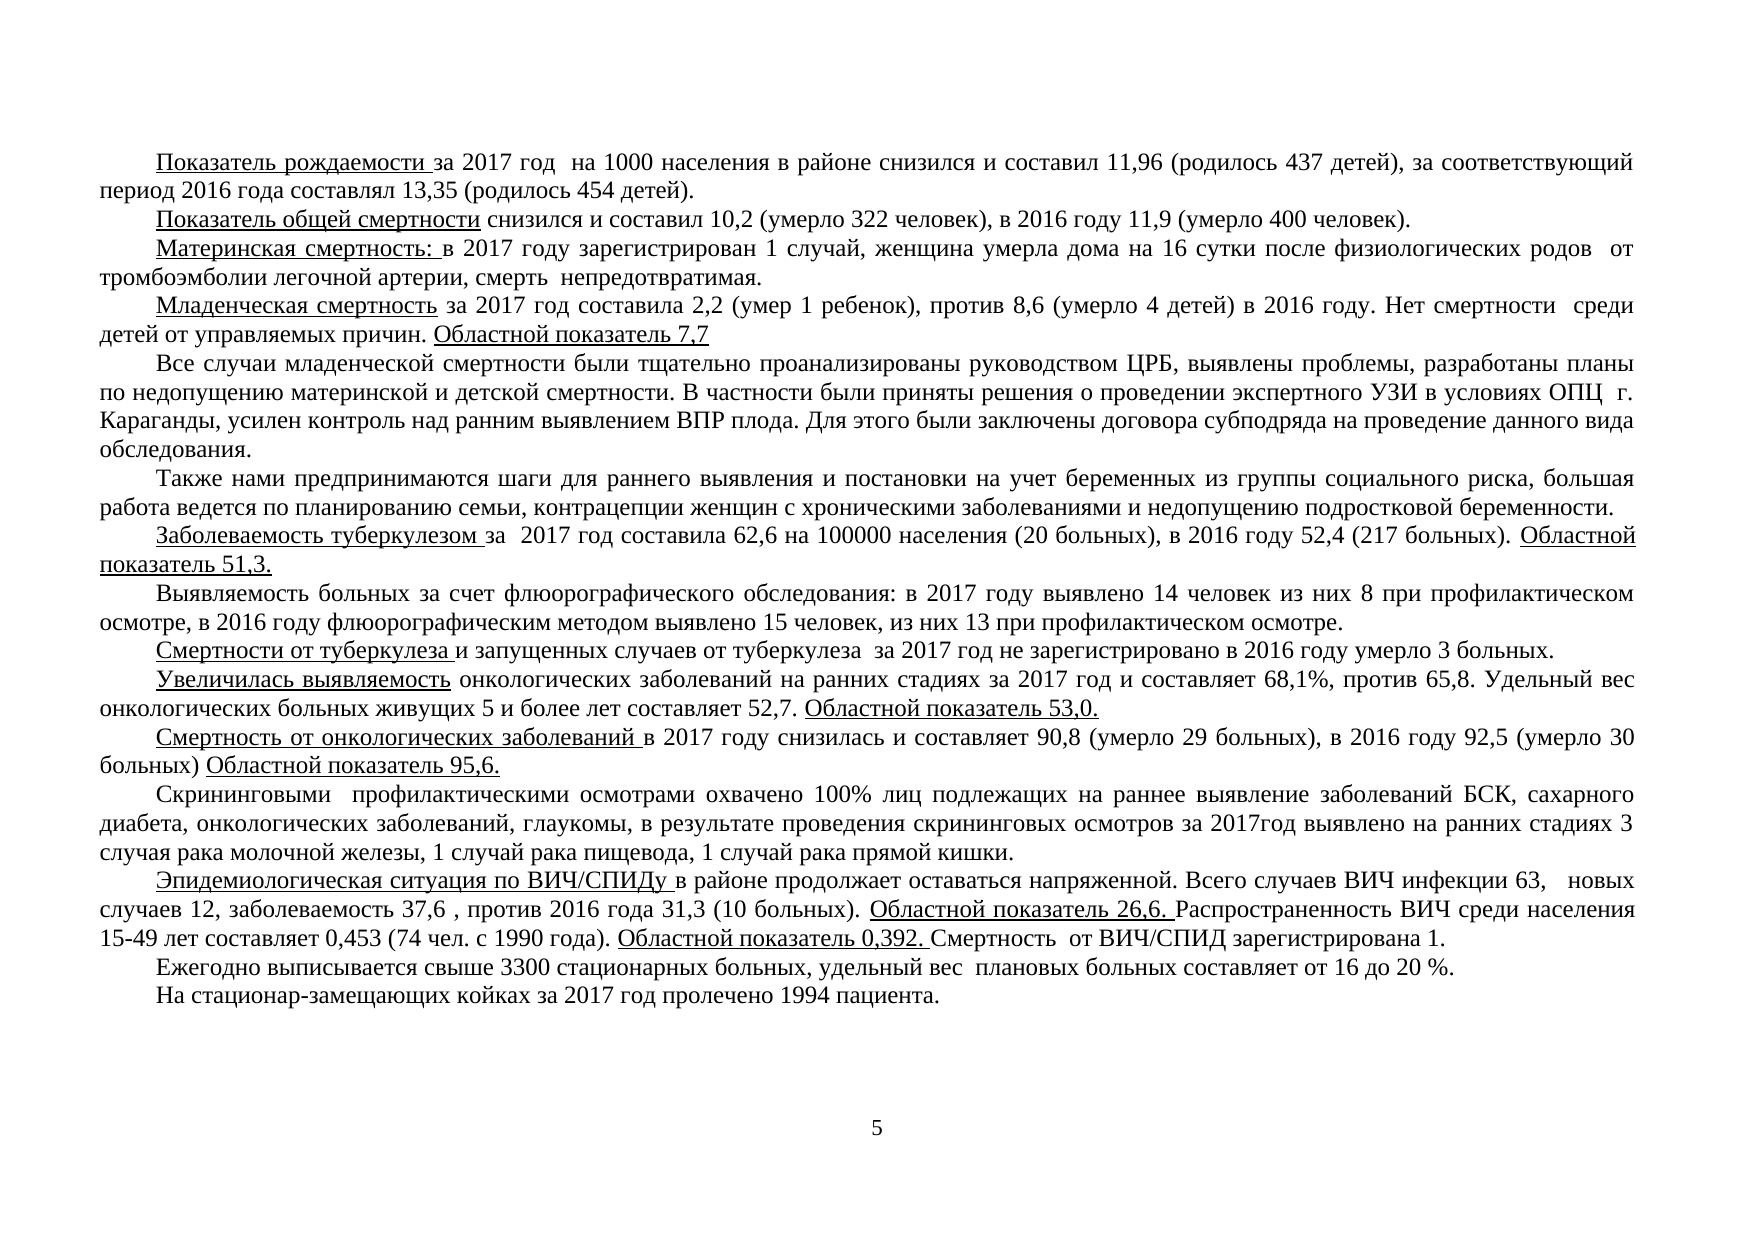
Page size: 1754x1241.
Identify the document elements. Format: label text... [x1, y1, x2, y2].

text Материнская смертность: в 2017 году зарегистрирован 1 случай, женщина умерла дома на 16 сутки после физиологических родов от тромбоэмболии легочной артерии, смерть непредотвратимая. [99, 233, 1636, 291]
text Скрининговыми профилактическими осмотрами охвачено 100% лиц подлежащих на раннее выявление заболеваний БСК, сахарного диабета, онкологических заболеваний, глаукомы, в результате проведения скрининговых осмотров за 2017год выявлено на ранних стадиях 3 случая рака молочной железы, 1 случай рака пищевода, 1 случай рака прямой кишки. [99, 779, 1636, 866]
text Эпидемиологическая ситуация по ВИЧ/СПИДу в районе продолжает оставаться напряженной. Всего случаев ВИЧ инфекции 63, новых случаев 12, заболеваемость 37,6 , против 2016 года 31,3 (10 больных). Областной показатель 26,6. Распространенность ВИЧ среди населения 15-49 лет составляет 0,453 (74 чел. с 1990 года). Областной показатель 0,392. Смертность от ВИЧ/СПИД зарегистрирована 1. [99, 866, 1636, 952]
text Смертности от туберкулеза и запущенных случаев от туберкулеза за 2017 год не зарегистрировано в 2016 году умерло 3 больных. [99, 636, 1636, 664]
text Заболеваемость туберкулезом за 2017 год составила 62,6 на 100000 населения (20 больных), в 2016 году 52,4 (217 больных). Областной показатель 51,3. [99, 521, 1636, 578]
text Показатель общей смертности снизился и составил 10,2 (умерло 322 человек), в 2016 году 11,9 (умерло 400 человек). [99, 204, 1636, 233]
text Показатель рождаемости за 2017 год на 1000 населения в районе снизился и составил 11,96 (родилось 437 детей), за соответствующий период 2016 года составлял 13,35 (родилось 454 детей). [99, 147, 1636, 204]
text Ежегодно выписывается свыше 3300 стационарных больных, удельный вес плановых больных составляет от 16 до 20 %. [99, 952, 1636, 981]
text Смертность от онкологических заболеваний в 2017 году снизилась и составляет 90,8 (умерло 29 больных), в 2016 году 92,5 (умерло 30 больных) Областной показатель 95,6. [99, 722, 1636, 779]
text На стационар-замещающих койках за 2017 год пролечено 1994 пациента. [99, 981, 1636, 1009]
text Младенческая смертность за 2017 год составила 2,2 (умер 1 ребенок), против 8,6 (умерло 4 детей) в 2016 году. Нет смертности среди детей от управляемых причин. Областной показатель 7,7 [99, 291, 1636, 348]
text Также нами предпринимаются шаги для раннего выявления и постановки на учет беременных из группы социального риска, большая работа ведется по планированию семьи, контрацепции женщин с хроническими заболеваниями и недопущению подростковой беременности. [99, 463, 1636, 521]
text Увеличилась выявляемость онкологических заболеваний на ранних стадиях за 2017 год и составляет 68,1%, против 65,8. Удельный вес онкологических больных живущих 5 и более лет составляет 52,7. Областной показатель 53,0. [99, 664, 1636, 722]
text Выявляемость больных за счет флюорографического обследования: в 2017 году выявлено 14 человек из них 8 при профилактическом осмотре, в 2016 году флюорографическим методом выявлено 15 человек, из них 13 при профилактическом осмотре. [99, 578, 1636, 636]
text Все случаи младенческой смертности были тщательно проанализированы руководством ЦРБ, выявлены проблемы, разработаны планы по недопущению материнской и детской смертности. В частности были приняты решения о проведении экспертного УЗИ в условиях ОПЦ г. Караганды, усилен контроль над ранним выявлением ВПР плода. Для этого были заключены договора субподряда на проведение данного вида обследования. [99, 348, 1636, 463]
